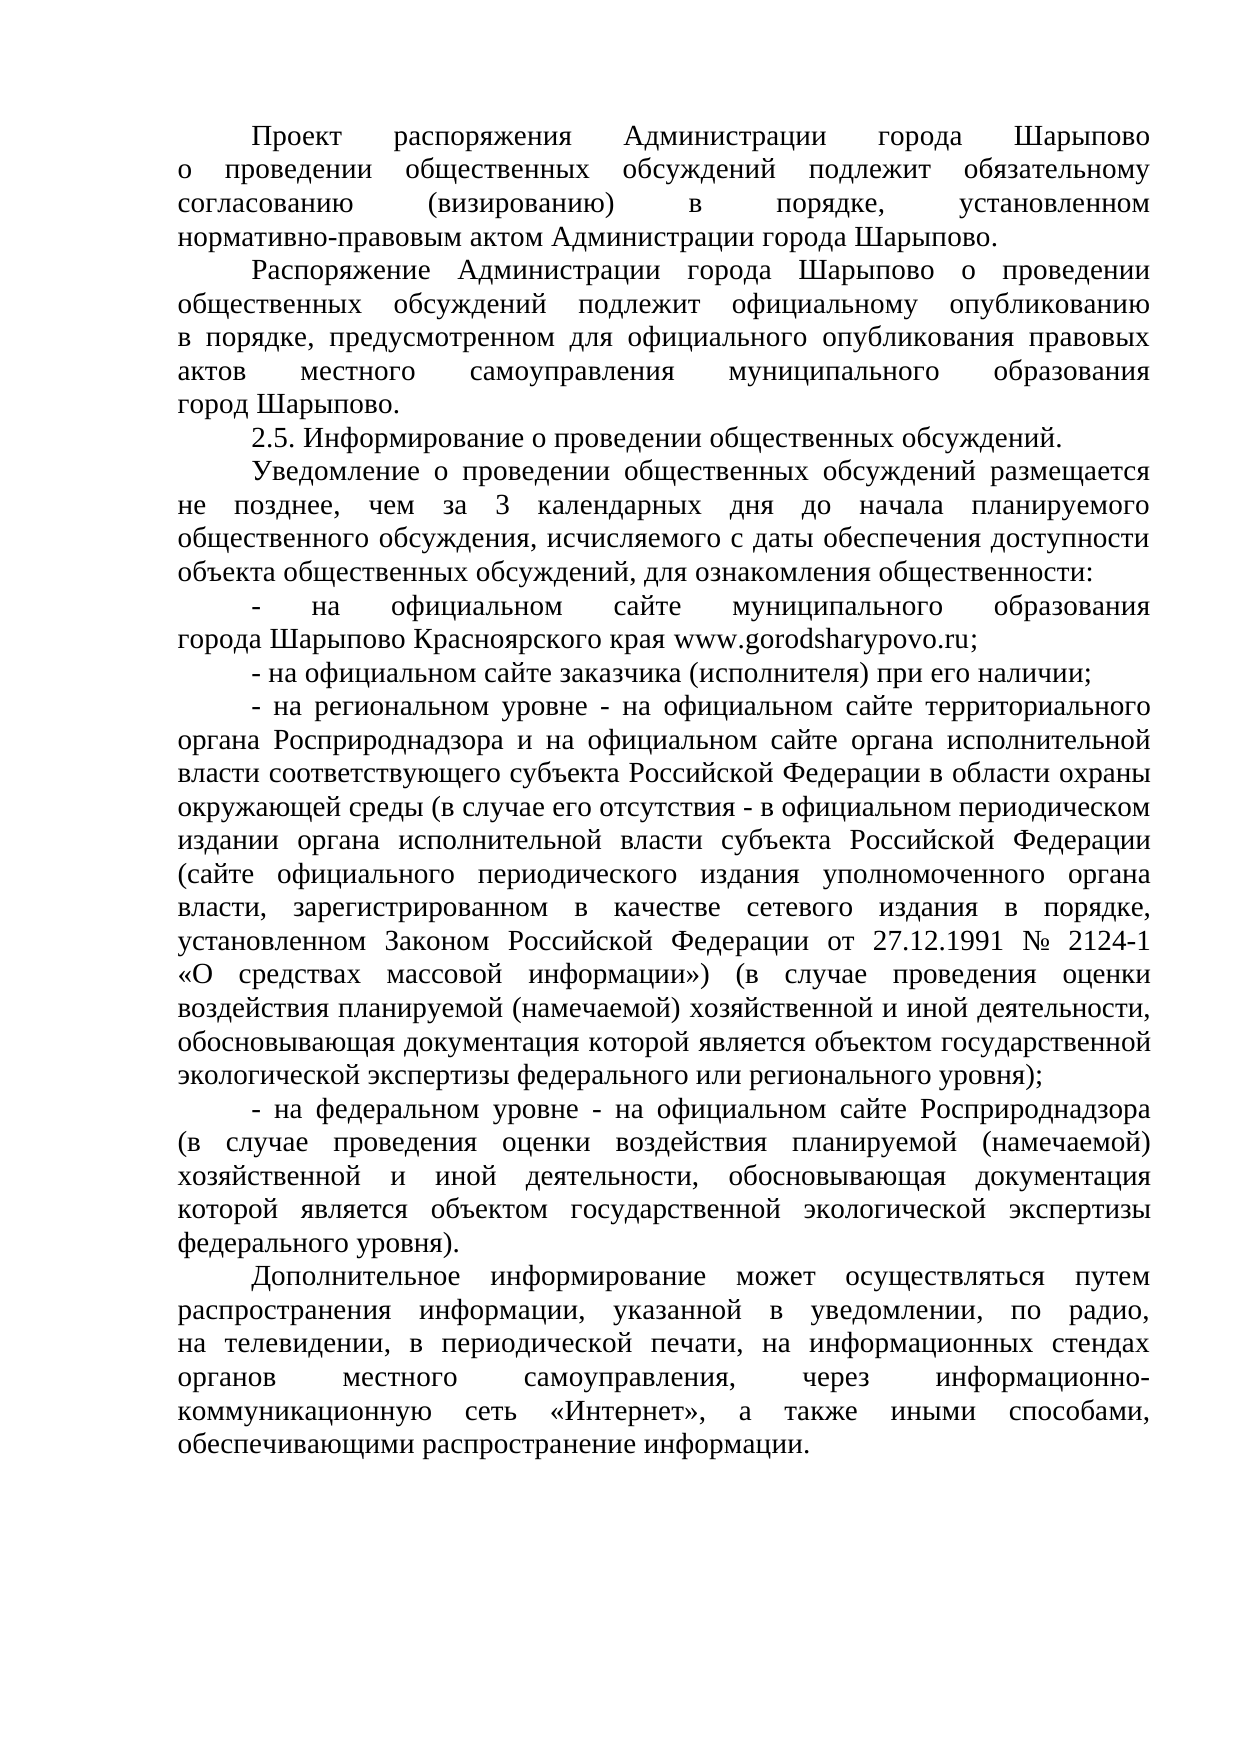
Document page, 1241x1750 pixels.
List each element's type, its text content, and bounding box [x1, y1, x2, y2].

text Распоряжение Администрации города Шарыпово о проведении общественных обсуждений подлежит официальному опубликованию в порядке, предусмотренном для официального опубликования правовых актов местного самоуправления муниципального образования город Шарыпово. [177, 252, 1152, 420]
text - на региональном уровне - на официальном сайте территориального органа Росприроднадзора и на официальном сайте органа исполнительной власти соответствующего субъекта Российской Федерации в области охраны окружающей среды (в случае его отсутствия - в официальном периодическом издании органа исполнительной власти субъекта Российской Федерации (сайте официального периодического издания уполномоченного органа власти, зарегистрированном в качестве сетевого издания в порядке, установленном Законом Российской Федерации от 27.12.1991 № 2124-1 «О средствах массовой информации») (в случае проведения оценки воздействия планируемой (намечаемой) хозяйственной и иной деятельности, обосновывающая документация которой является объектом государственной экологической экспертизы федерального или регионального уровня); [177, 688, 1152, 1091]
text Уведомление о проведении общественных обсуждений размещается не позднее, чем за 3 календарных дня до начала планируемого общественного обсуждения, исчисляемого с даты обеспечения доступности объекта общественных обсуждений, для ознакомления общественности: [177, 453, 1152, 588]
text - на официальном сайте муниципального образования города Шарыпово Красноярского края www.gorodsharypovo.ru; [177, 588, 1152, 655]
text Проект распоряжения Администрации города Шарыпово о проведении общественных обсуждений подлежит обязательному согласованию (визированию) в порядке, установленном нормативно-правовым актом Администрации города Шарыпово. [177, 118, 1152, 252]
text 2.5. Информирование о проведении общественных обсуждений. [177, 420, 1152, 453]
text - на федеральном уровне - на официальном сайте Росприроднадзора (в случае проведения оценки воздействия планируемой (намечаемой) хозяйственной и иной деятельности, обосновывающая документация которой является объектом государственной экологической экспертизы федерального уровня). [177, 1091, 1152, 1258]
text Дополнительное информирование может осуществляться путем распространения информации, указанной в уведомлении, по радио, на телевидении, в периодической печати, на информационных стендах органов местного самоуправления, через информационно-коммуникационную сеть «Интернет», а также иными способами, обеспечивающими распространение информации. [177, 1258, 1152, 1460]
text - на официальном сайте заказчика (исполнителя) при его наличии; [177, 655, 1152, 688]
